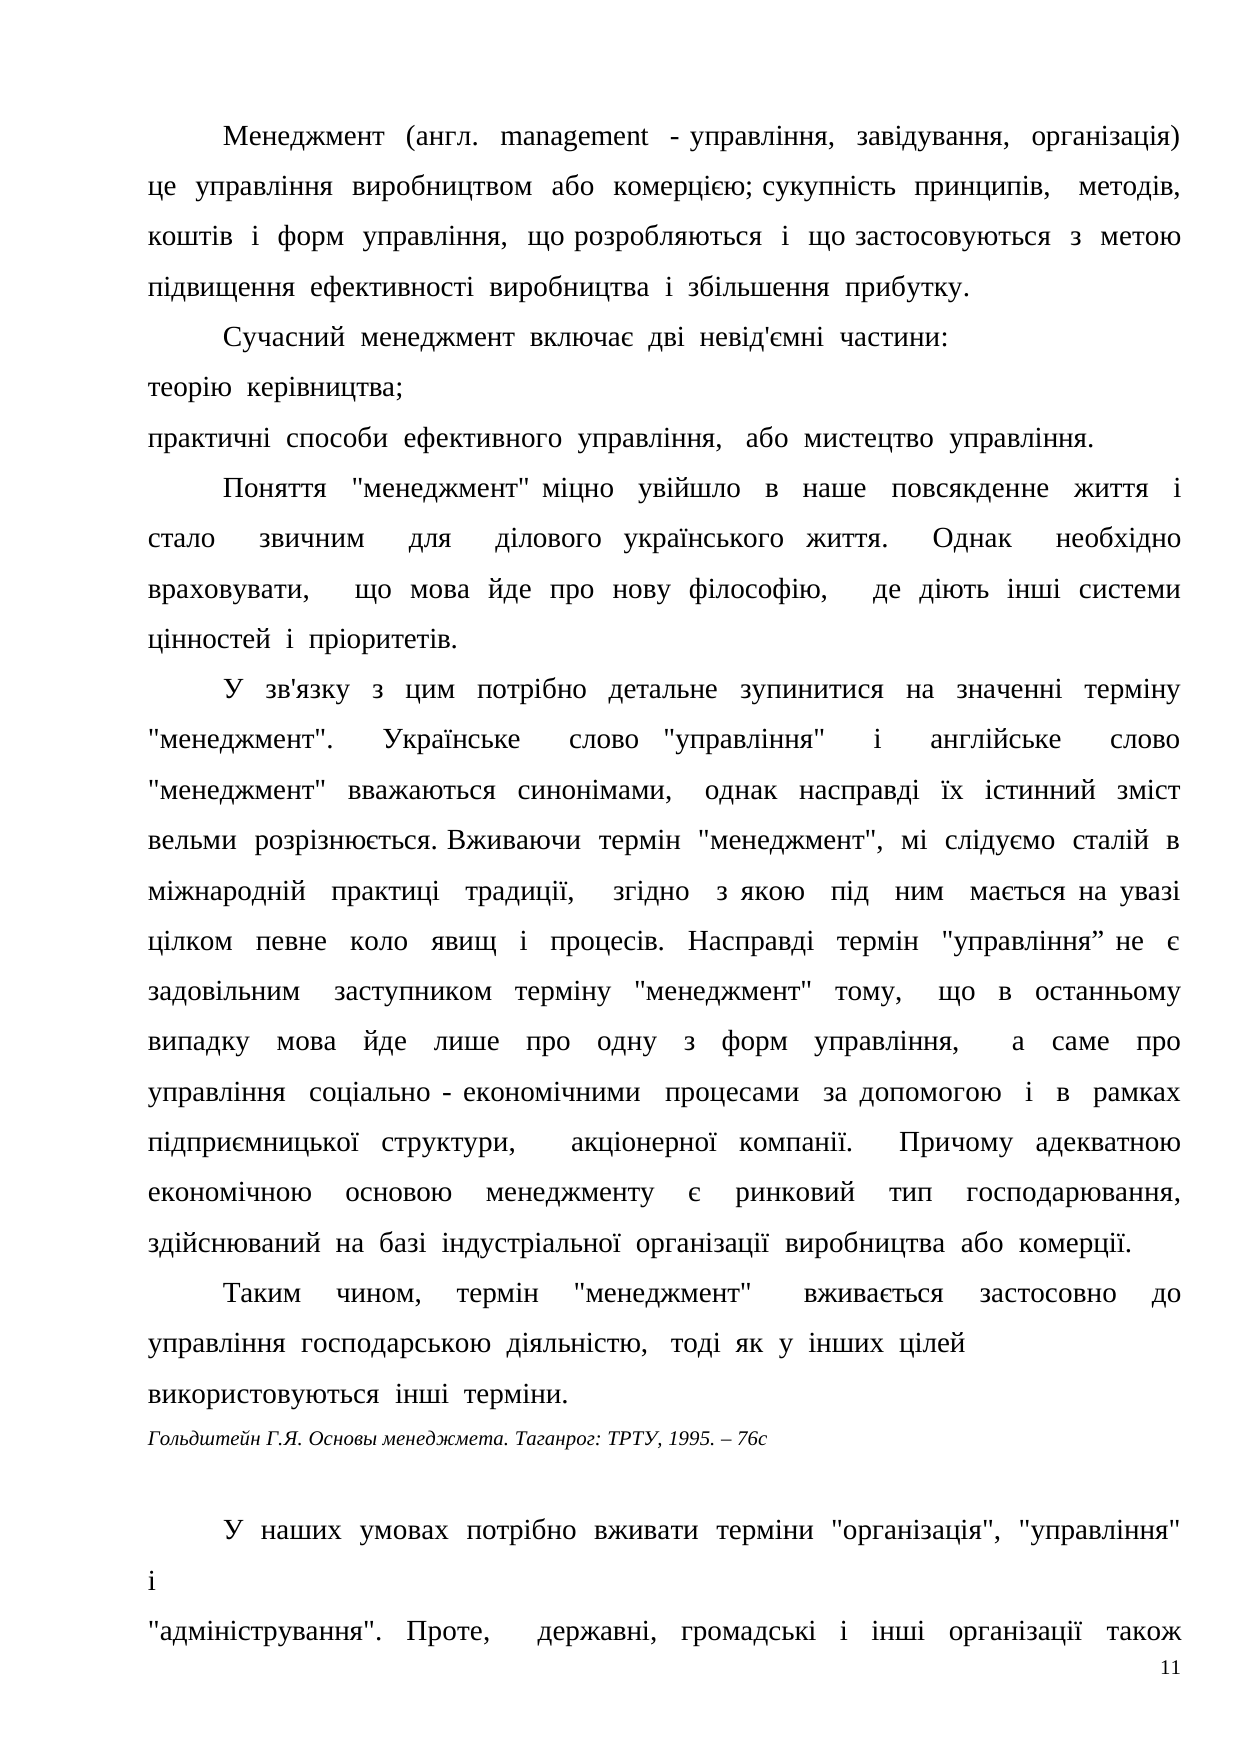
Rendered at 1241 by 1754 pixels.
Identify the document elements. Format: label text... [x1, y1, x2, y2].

text Менеджмент (англ. management - управління, завідування, організація) це управління виробництвом або комерцією; сукупність принципів, методів, коштів і форм управління, що розробляються і що застосовуються з метою підвищення ефективності виробництва і збільшення прибутку. [148, 118, 1181, 303]
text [148, 1613, 1181, 1647]
text У зв'язку з цим потрібно детальне зупинитися на значенні терміну "менеджмент". Українське слово "управління" і англійське слово "менеджмент" вважаються синонімами, однак насправді їх істинний зміст вельми розрізнюється. Вживаючи термін "менеджмент", мі слідуємо сталій в міжнародній практиці традиції, згідно з якою під ним мається на увазі цілком певне коло явищ і процесів. Насправді термін "управління” не є задовільним заступником терміну "менеджмент" тому, що в останньому випадку мова йде лише про одну з форм управління, а саме про управління соціально - економічними процесами за допомогою і в рамках підприємницької структури, акціонерної компанії. Причому адекватною економічною основою менеджменту є ринковий тип господарювання, здійснюваний на базі індустріальної організації виробництва або комерції. [148, 672, 1181, 1258]
text практичні способи ефективного управління, або мистецтво управління. [148, 420, 1181, 453]
text теорію керівництва; [148, 370, 1181, 403]
text Поняття "менеджмент" міцно увійшло в наше повсякденне життя і стало звичним для ділового українського життя. Однак необхідно враховувати, що мова йде про нову філософію, де діють інші системи цінностей і пріоритетів. [148, 470, 1181, 655]
text Гольдштейн Г.Я. Основы менеджмета. Таганрог: ТРТУ, 1995. – 76с [148, 1426, 1181, 1450]
text Таким чином, термін "менеджмент" вживається застосовно до управління господарською діяльністю, тоді як у інших цілей використовуються інші терміни. [148, 1275, 1181, 1409]
text У наших умовах потрібно вживати терміни "організація", "управління" і [148, 1513, 1181, 1596]
text Сучасний менеджмент включає дві невід'ємні частини: [148, 319, 1181, 353]
